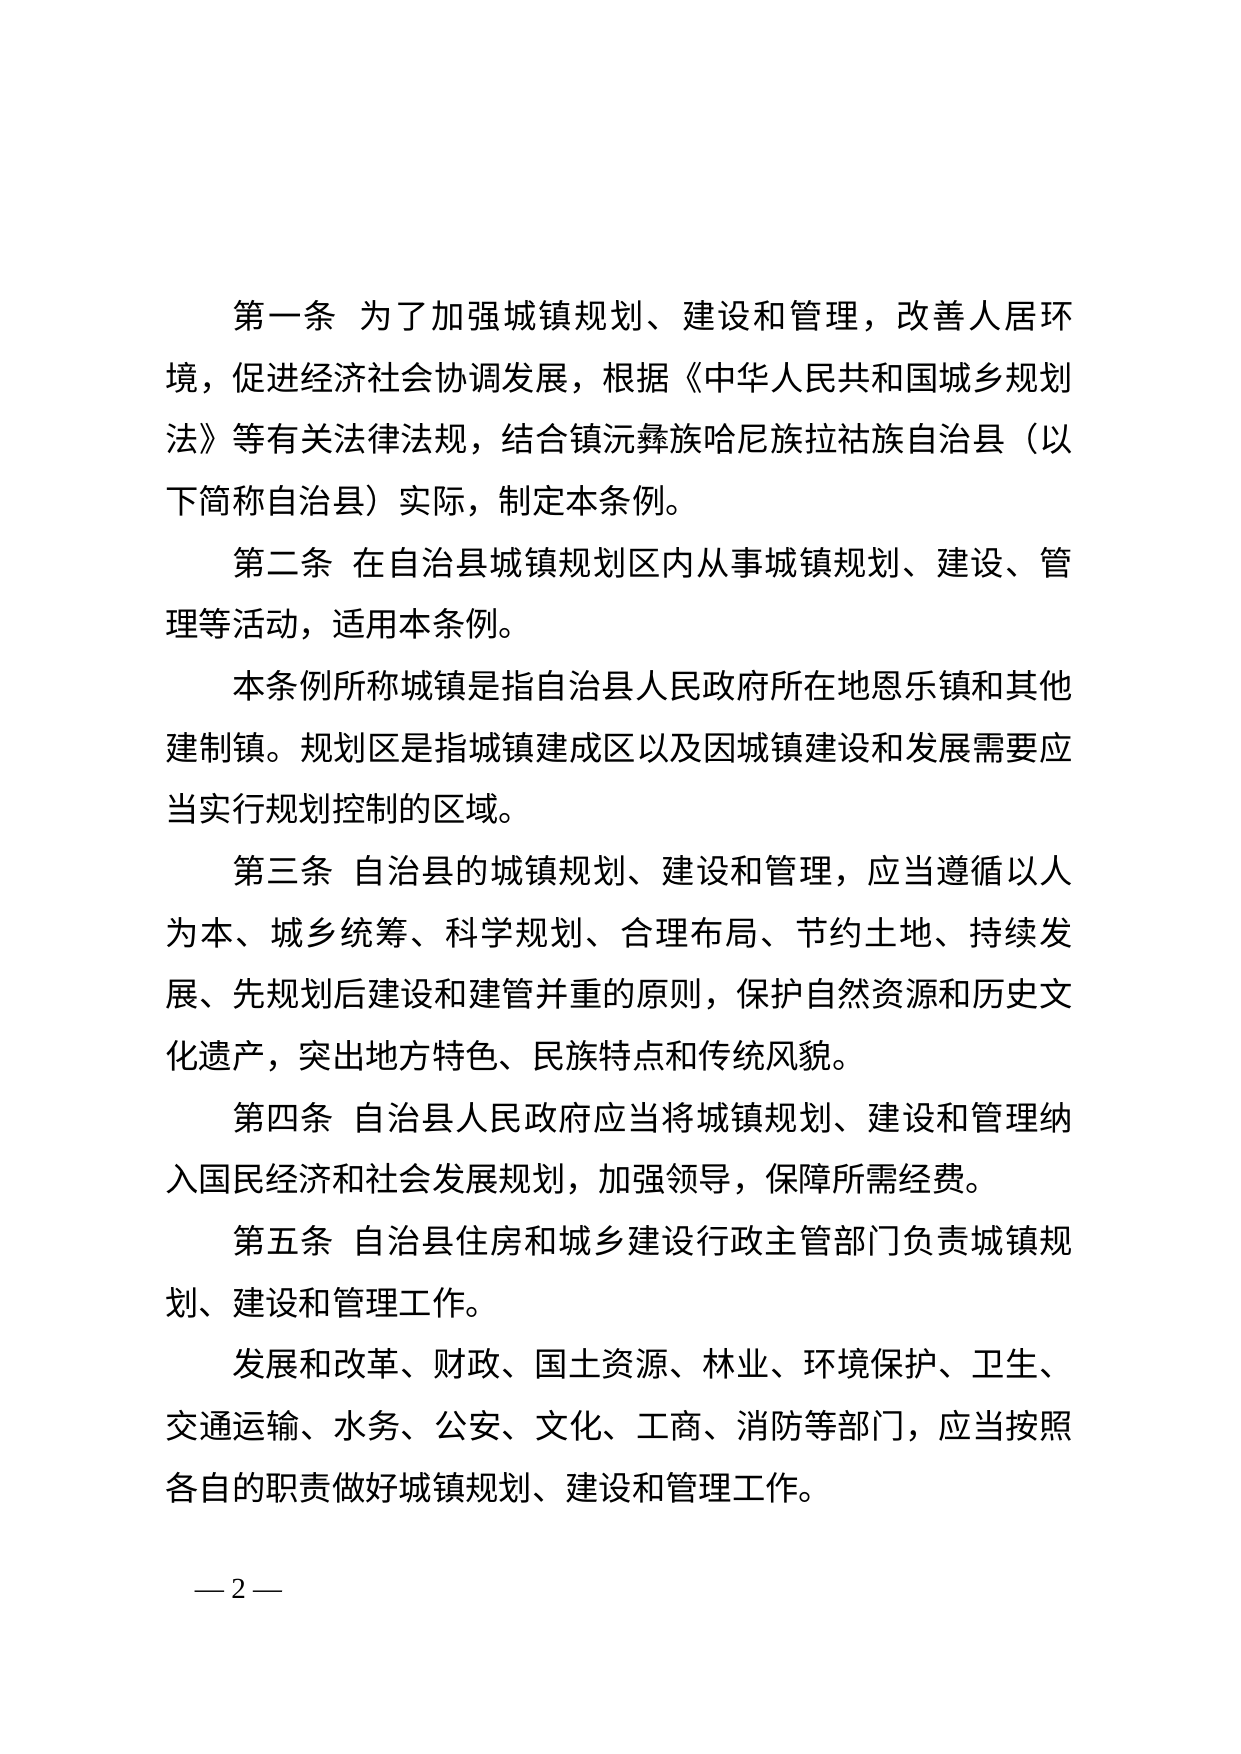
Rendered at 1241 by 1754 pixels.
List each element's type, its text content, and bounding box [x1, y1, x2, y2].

text 发展和改革、财政、国土资源、林业、环境保护、卫生、交通运输、水务、公安、文化、工商、消防等部门，应当按照各自的职责做好城镇规划、建设和管理工作。 [165, 1327, 1075, 1512]
text 第三条 自治县的城镇规划、建设和管理，应当遵循以人为本、城乡统筹、科学规划、合理布局、节约土地、持续发展、先规划后建设和建管并重的原则，保护自然资源和历史文化遗产，突出地方特色、民族特点和传统风貌。 [165, 834, 1075, 1081]
text 本条例所称城镇是指自治县人民政府所在地恩乐镇和其他建制镇。规划区是指城镇建成区以及因城镇建设和发展需要应当实行规划控制的区域。 [165, 649, 1075, 834]
text 第二条 在自治县城镇规划区内从事城镇规划、建设、管理等活动，适用本条例。 [165, 526, 1075, 649]
text 第五条 自治县住房和城乡建设行政主管部门负责城镇规划、建设和管理工作。 [165, 1204, 1075, 1327]
text 第四条 自治县人民政府应当将城镇规划、建设和管理纳入国民经济和社会发展规划，加强领导，保障所需经费。 [165, 1081, 1075, 1204]
text 第一条 为了加强城镇规划、建设和管理，改善人居环境，促进经济社会协调发展，根据《中华人民共和国城乡规划法》等有关法律法规，结合镇沅彝族哈尼族拉祜族自治县（以下简称自治县）实际，制定本条例。 [165, 279, 1075, 526]
